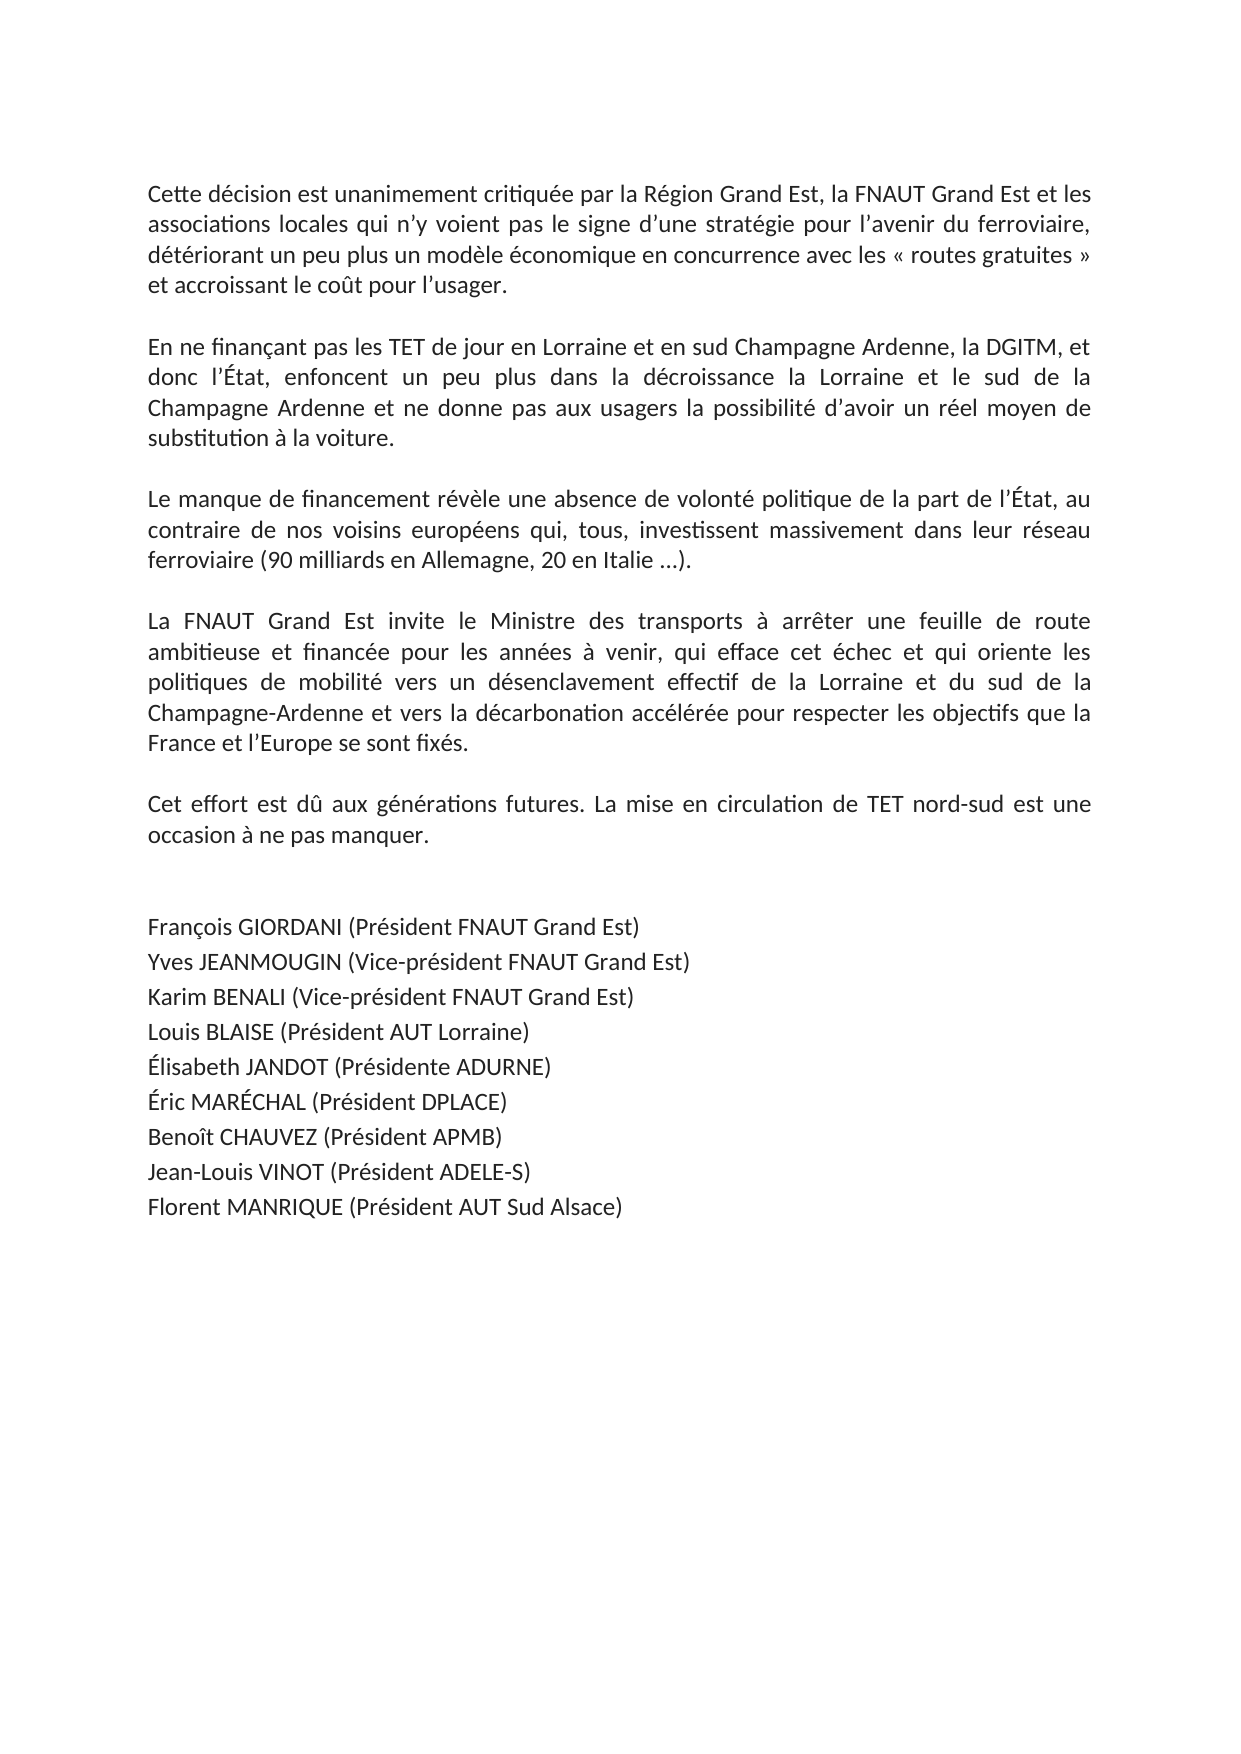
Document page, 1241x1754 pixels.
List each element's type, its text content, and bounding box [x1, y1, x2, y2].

text Cette décision est unanimement critiquée par la Région Grand Est, la FNAUT Grand Est et les associations locales qui n’y voient pas le signe d’une stratégie pour l’avenir du ferroviaire, détériorant un peu plus un modèle économique en concurrence avec les « routes gratuites » et accroissant le coût pour l’usager. [148, 178, 1093, 300]
text Yves JEANMOUGIN (Vice-président FNAUT Grand Est) [148, 946, 1093, 976]
text Florent MANRIQUE (Président AUT Sud Alsace) [148, 1191, 1093, 1221]
text Karim BENALI (Vice-président FNAUT Grand Est) [148, 981, 1093, 1011]
text Louis BLAISE (Président AUT Lorraine) [148, 1016, 1093, 1046]
text En ne finançant pas les TET de jour en Lorraine et en sud Champagne Ardenne, la DGITM, et donc l’État, enfoncent un peu plus dans la décroissance la Lorraine et le sud de la Champagne Ardenne et ne donne pas aux usagers la possibilité d’avoir un réel moyen de substitution à la voiture. [148, 331, 1093, 453]
text Benoît CHAUVEZ (Président APMB) [148, 1121, 1093, 1151]
text Élisabeth JANDOT (Présidente ADURNE) [148, 1051, 1093, 1081]
text Éric MARÉCHAL (Président DPLACE) [148, 1086, 1093, 1116]
text Le manque de financement révèle une absence de volonté politique de la part de l’État, au contraire de nos voisins européens qui, tous, investissent massivement dans leur réseau ferroviaire (90 milliards en Allemagne, 20 en Italie ...). [148, 483, 1093, 575]
text Jean-Louis VINOT (Président ADELE-S) [148, 1156, 1093, 1186]
text Cet effort est dû aux générations futures. La mise en circulation de TET nord-sud est une occasion à ne pas manquer. [148, 788, 1093, 849]
text François GIORDANI (Président FNAUT Grand Est) [148, 911, 1093, 941]
text La FNAUT Grand Est invite le Ministre des transports à arrêter une feuille de route ambitieuse et financée pour les années à venir, qui efface cet échec et qui oriente les politiques de mobilité vers un désenclavement effectif de la Lorraine et du sud de la Champagne-Ardenne et vers la décarbonation accélérée pour respecter les objectifs que la France et l’Europe se sont fixés. [148, 605, 1093, 758]
